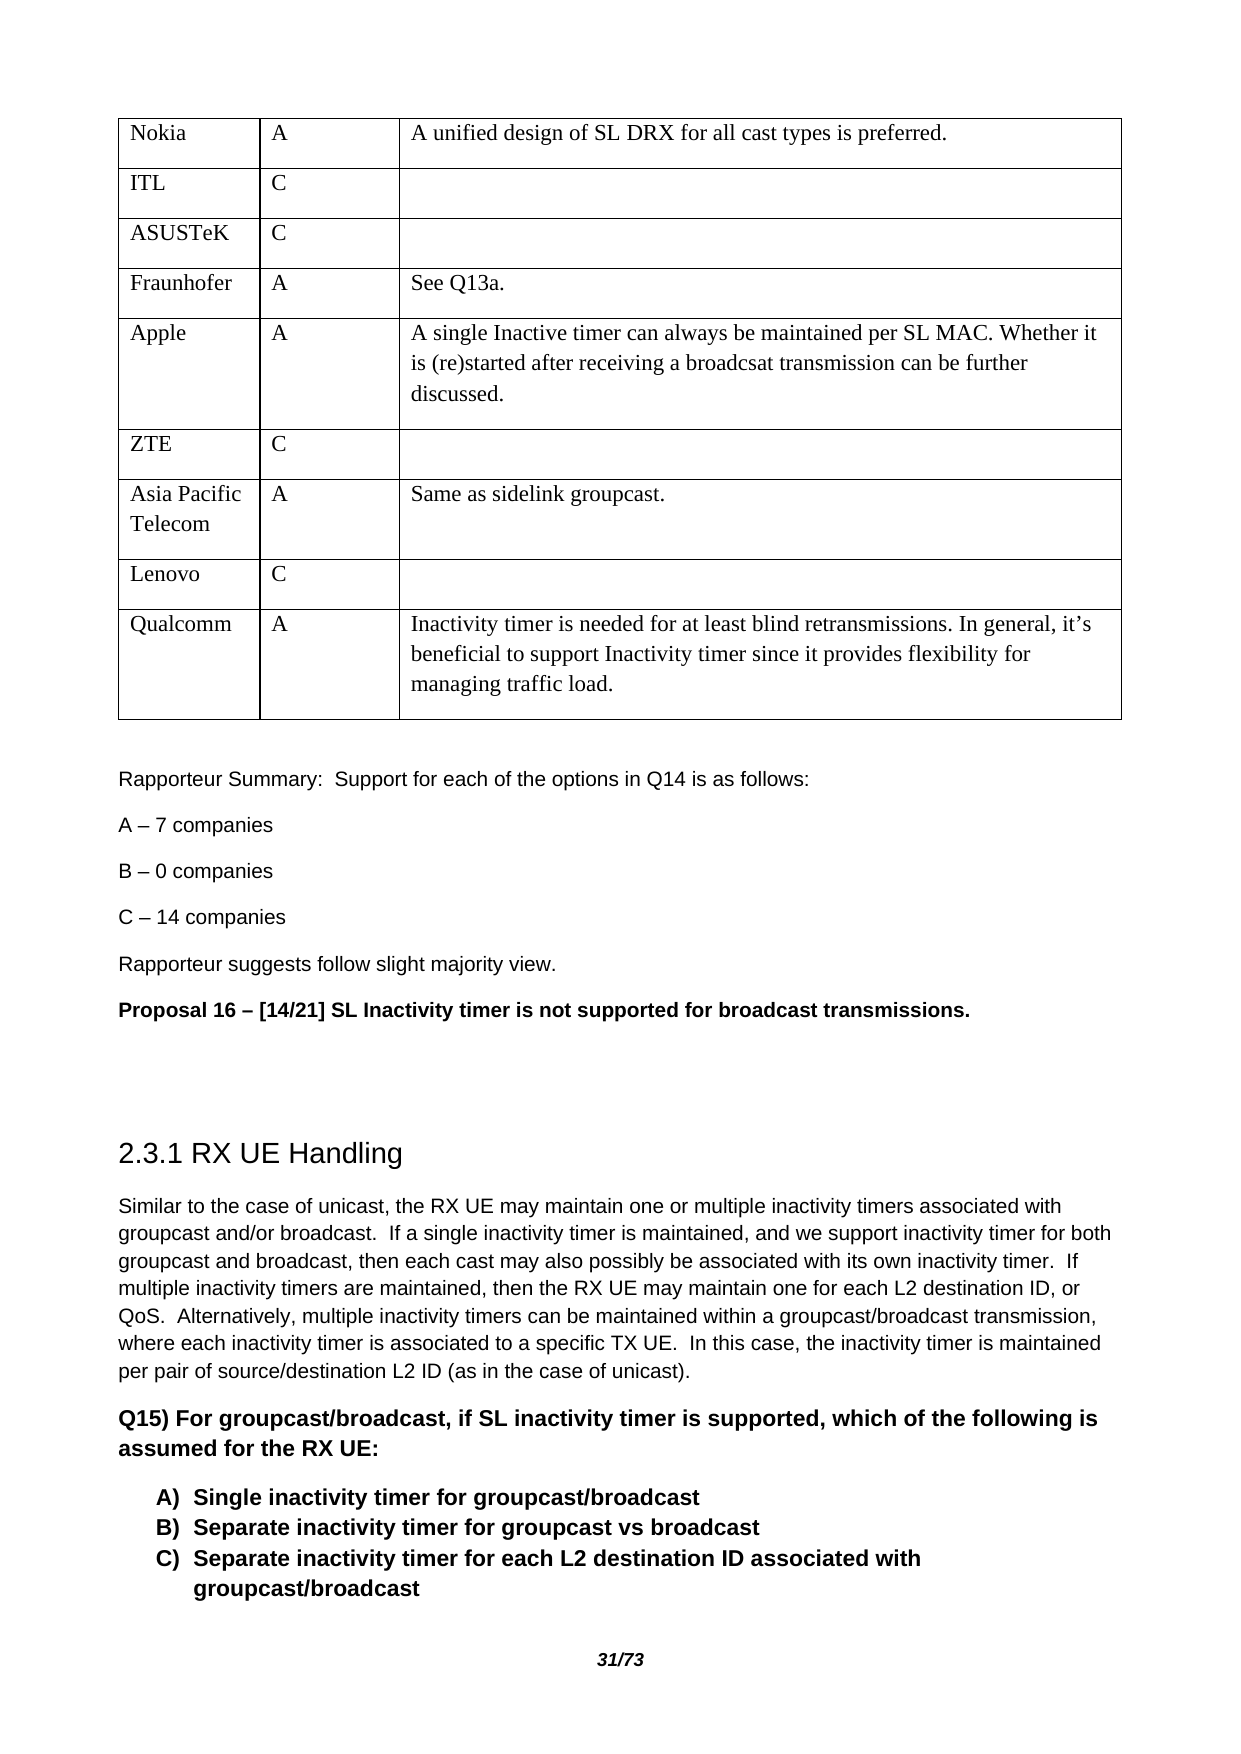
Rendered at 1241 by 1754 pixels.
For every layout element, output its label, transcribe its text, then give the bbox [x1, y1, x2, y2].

table_cell [261, 610, 399, 719]
table_cell [400, 319, 1121, 428]
table_cell [119, 610, 259, 719]
table_cell [119, 480, 259, 559]
table_cell [400, 169, 1121, 218]
subtitle 2.3.1 RX UE Handling [118, 1136, 1122, 1170]
table_cell [119, 430, 259, 478]
text Q15) For groupcast/broadcast, if SL inactivity timer is supported, which of the following is assumed for the RX UE: [118, 1405, 1122, 1462]
table_cell [400, 430, 1121, 478]
table_cell [261, 219, 399, 268]
table_cell [261, 560, 399, 609]
table_cell [261, 430, 399, 478]
table_cell [261, 319, 399, 428]
table_cell [119, 319, 259, 428]
table_cell [400, 219, 1121, 268]
table_cell A [261, 119, 399, 168]
table_cell [400, 560, 1121, 609]
table_cell Nokia [119, 119, 259, 168]
list Separate inactivity timer for groupcast vs broadcast [156, 1514, 1122, 1541]
table_cell ITL [119, 169, 259, 218]
table_cell [119, 219, 259, 268]
table_cell [400, 610, 1121, 719]
table_cell [119, 560, 259, 609]
table_cell C [261, 169, 399, 218]
table_cell [261, 269, 399, 318]
list Separate inactivity timer for each L2 destination ID associated with groupcast/broadcast [156, 1544, 1122, 1601]
table_cell [119, 269, 259, 318]
table_cell [400, 269, 1121, 318]
table_cell [400, 480, 1121, 559]
table_cell [261, 480, 399, 559]
table_cell A unified design of SL DRX for all cast types is preferred. [400, 119, 1121, 168]
text Similar to the case of unicast, the RX UE may maintain one or multiple inactivity timers associated with groupcast and/or broadcast. If a single inactivity timer is maintained, and we support inactivity timer for both groupcast and broadcast, then each cast may also possibly be associated with its own inactivity timer. If multiple inactivity timers are maintained, then the RX UE may maintain one for each L2 destination ID, or QoS. Alternatively, multiple inactivity timers can be maintained within a groupcast/broadcast transmission, where each inactivity timer is associated to a specific TX UE. In this case, the inactivity timer is maintained per pair of source/destination L2 ID (as in the case of unicast). [118, 1194, 1122, 1383]
list Single inactivity timer for groupcast/broadcast [156, 1484, 1122, 1511]
